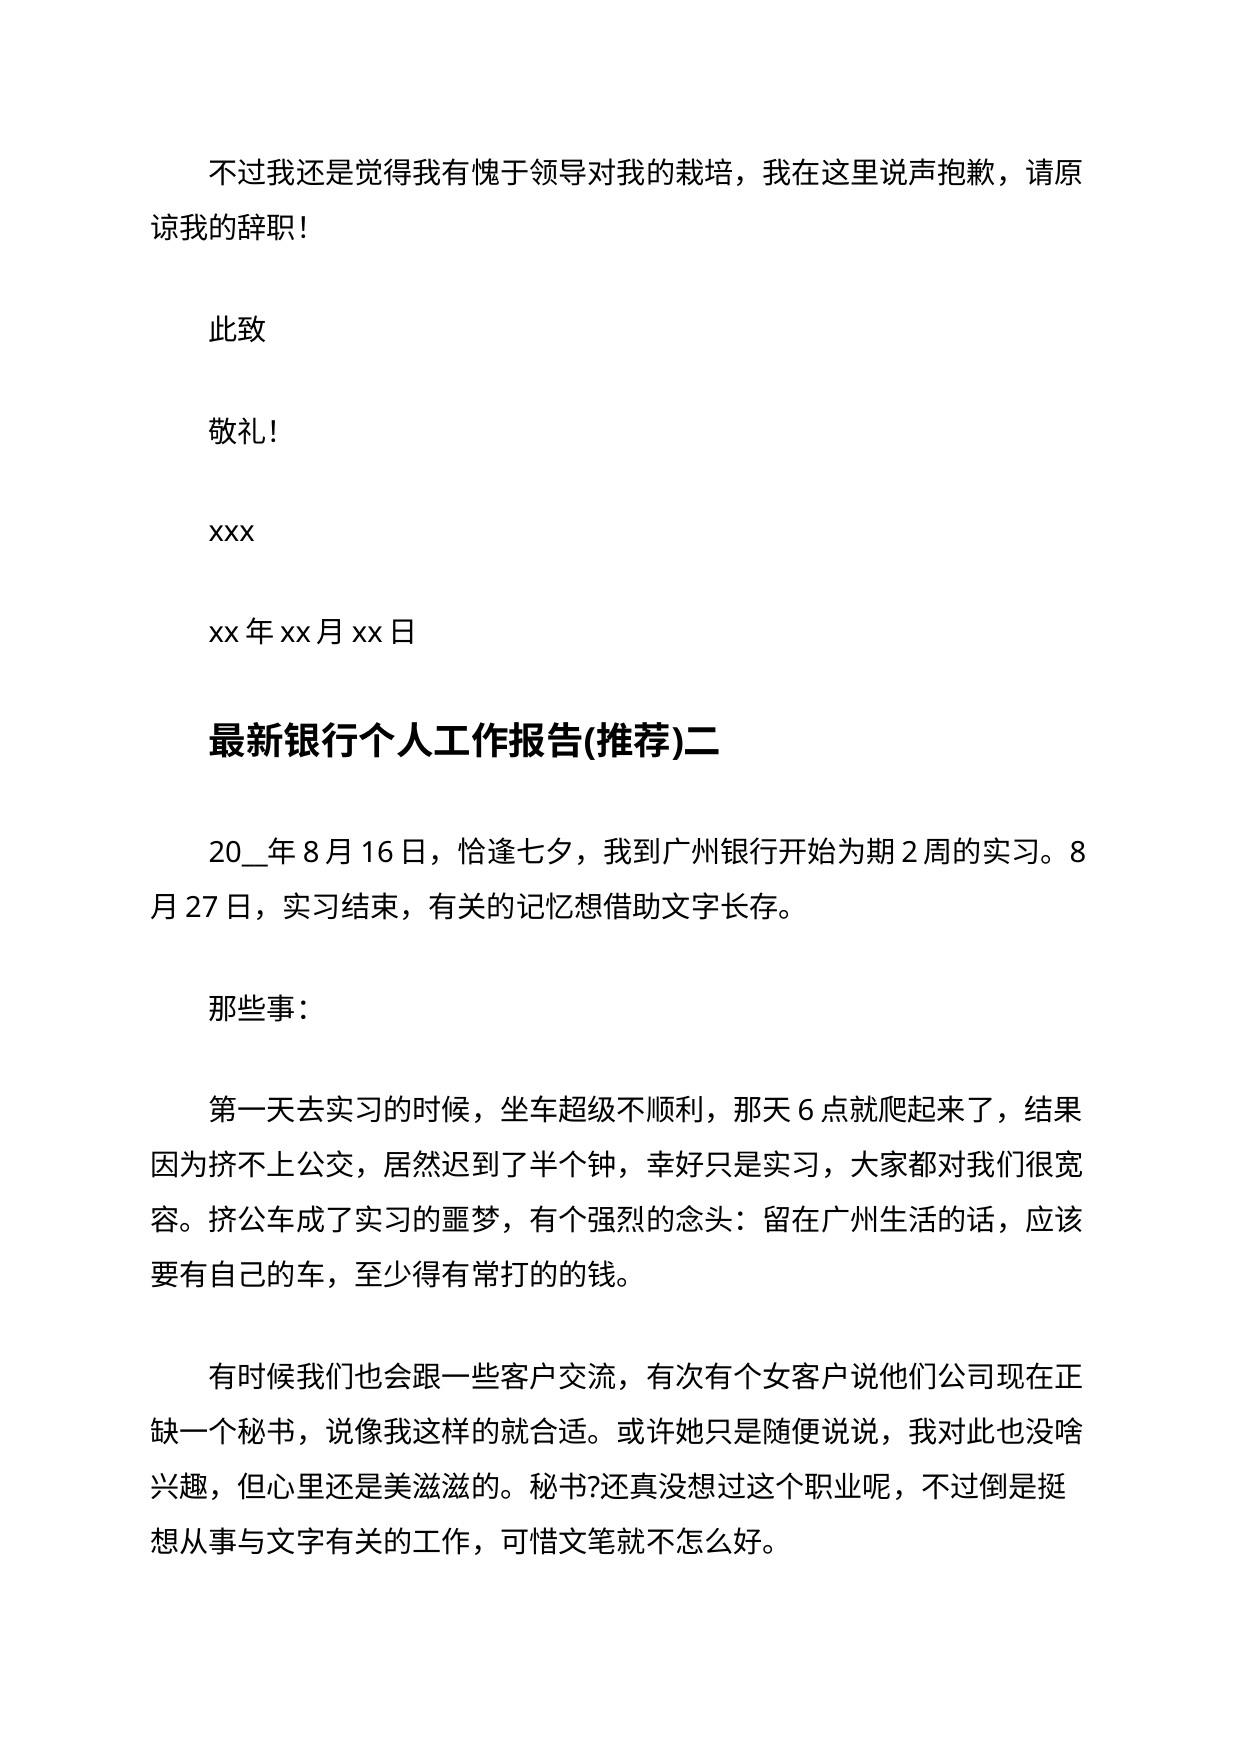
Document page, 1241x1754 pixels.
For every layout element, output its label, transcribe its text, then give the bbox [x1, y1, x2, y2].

text 敬礼！ [150, 408, 1090, 451]
text 不过我还是觉得我有愧于领导对我的栽培，我在这里说声抱歉，请原谅我的辞职！ [150, 150, 1090, 247]
text 此致 [150, 307, 1090, 349]
text 最新银行个人工作报告(推荐)二 [150, 711, 1090, 765]
text xxx [150, 510, 1090, 550]
text 20__年8月16日，恰逢七夕，我到广州银行开始为期2周的实习。8月27日，实习结束，有关的记忆想借助文字长存。 [150, 828, 1090, 926]
text 那些事： [150, 985, 1090, 1027]
text 有时候我们也会跟一些客户交流，有次有个女客户说他们公司现在正缺一个秘书，说像我这样的就合适。或许她只是随便说说，我对此也没啥兴趣，但心里还是美滋滋的。秘书?还真没想过这个职业呢，不过倒是挺想从事与文字有关的工作，可惜文笔就不怎么好。 [150, 1353, 1090, 1561]
text 第一天去实习的时候，坐车超级不顺利，那天6点就爬起来了，结果因为挤不上公交，居然迟到了半个钟，幸好只是实习，大家都对我们很宽容。挤公车成了实习的噩梦，有个强烈的念头：留在广州生活的话，应该要有自己的车，至少得有常打的的钱。 [150, 1087, 1090, 1294]
text xx年xx月xx日 [150, 609, 1090, 651]
